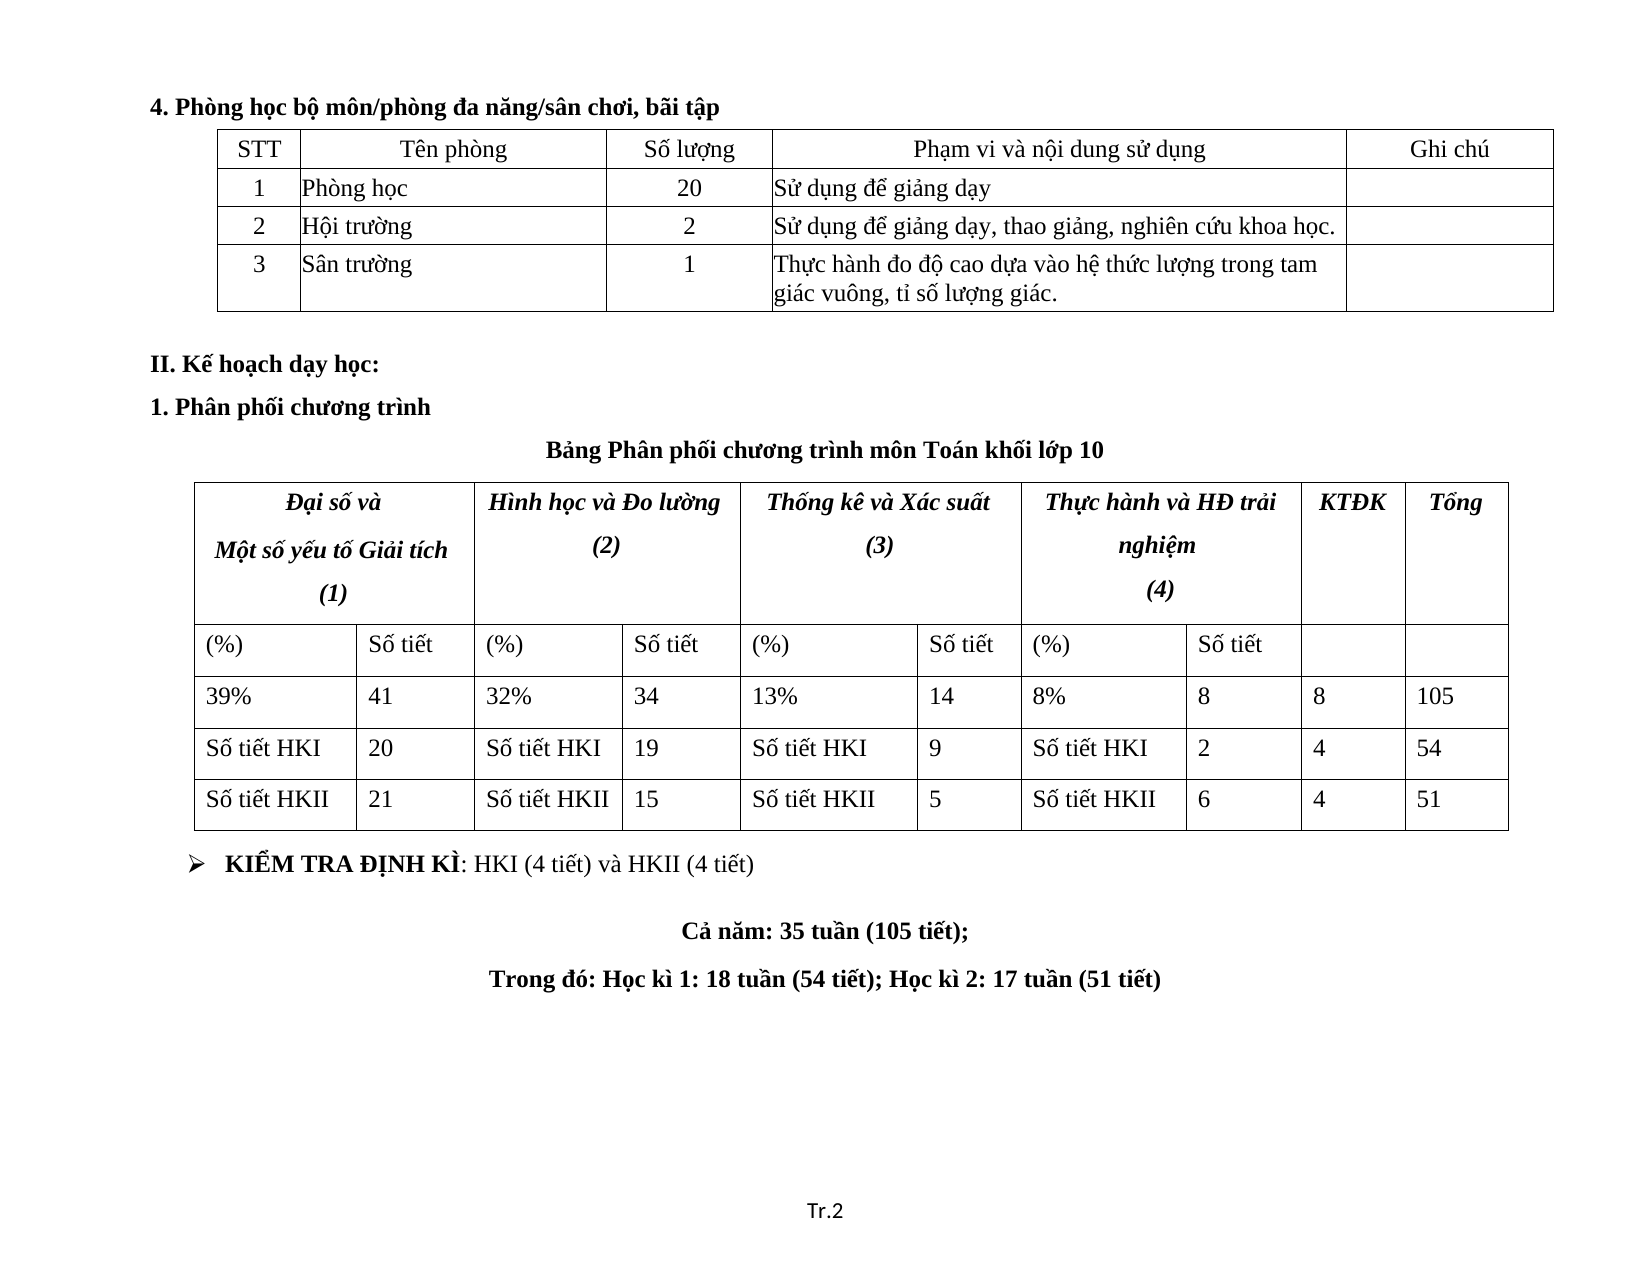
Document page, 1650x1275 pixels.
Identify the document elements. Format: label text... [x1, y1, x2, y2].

table_cell 41 [357, 677, 474, 728]
table_cell 21 [357, 780, 474, 830]
text Trong đó: Học kì 1: 18 tuần (54 tiết); Học kì 2: 17 tuần (51 tiết) [150, 964, 1500, 992]
table_cell (%) [1022, 625, 1186, 676]
text Cả năm: 35 tuần (105 tiết); [150, 916, 1500, 945]
table_cell (%) [475, 625, 622, 676]
table_cell Thực hành đo độ cao dựa vào hệ thức lượng trong tam giác vuông, tỉ số lượng giác. [773, 245, 1346, 311]
table_cell Số tiết HKII [475, 780, 622, 830]
table_cell 2 [218, 207, 300, 244]
table_cell 20 [607, 169, 772, 206]
table_header Đại số và Một số yếu tố Giải tích (1) [195, 483, 474, 624]
table_header Hình học và Đo lường (2) [475, 483, 740, 624]
text Bảng Phân phối chương trình môn Toán khối lớp 10 [150, 435, 1500, 464]
table_cell Số tiết [623, 625, 740, 676]
table_cell 2 [607, 207, 772, 244]
table_header Tên phòng [301, 130, 606, 167]
table_cell 8% [1022, 677, 1186, 728]
table_cell (%) [741, 625, 917, 676]
table_cell 8 [1187, 677, 1301, 728]
table_cell 34 [623, 677, 740, 728]
table_cell 13% [741, 677, 917, 728]
table_cell Sân trường [301, 245, 606, 311]
table_cell Sử dụng để giảng dạy, thao giảng, nghiên cứu khoa học. [773, 207, 1346, 244]
table_header Số lượng [607, 130, 772, 167]
table_cell 54 [1406, 729, 1508, 779]
text II. Kế hoạch dạy học: [150, 349, 1500, 377]
table_cell [1302, 625, 1405, 676]
table_header KTĐK [1302, 483, 1405, 624]
table_cell 2 [1187, 729, 1301, 779]
table_cell Sử dụng để giảng dạy [773, 169, 1346, 206]
table_cell 4 [1302, 729, 1405, 779]
table_cell 105 [1406, 677, 1508, 728]
table_header STT [218, 130, 300, 167]
table_cell 32% [475, 677, 622, 728]
table_cell 19 [623, 729, 740, 779]
list KIỂM TRA ĐỊNH KÌ: HKI (4 tiết) và HKII (4 tiết) [187, 835, 1500, 887]
table_cell (%) [195, 625, 356, 676]
table_cell 14 [918, 677, 1021, 728]
table_cell 8 [1302, 677, 1405, 728]
table_cell Số tiết HKII [195, 780, 356, 830]
table_cell Số tiết HKII [741, 780, 917, 830]
table_cell 4 [1302, 780, 1405, 830]
table_cell [1347, 245, 1553, 311]
table_cell [1406, 625, 1508, 676]
table_cell 5 [918, 780, 1021, 830]
table_cell 3 [218, 245, 300, 311]
table_cell Phòng học [301, 169, 606, 206]
table_cell Số tiết [357, 625, 474, 676]
table_cell Số tiết HKI [1022, 729, 1186, 779]
table_cell 39% [195, 677, 356, 728]
text 4. Phòng học bộ môn/phòng đa năng/sân chơi, bãi tập [150, 92, 1500, 121]
table_cell 6 [1187, 780, 1301, 830]
table_cell 1 [607, 245, 772, 311]
table_cell Số tiết HKI [741, 729, 917, 779]
table_header Thống kê và Xác suất (3) [741, 483, 1021, 624]
table_cell Số tiết [1187, 625, 1301, 676]
table_cell 51 [1406, 780, 1508, 830]
table_cell [1347, 207, 1553, 244]
text 1. Phân phối chương trình [150, 392, 1500, 421]
table_cell 1 [218, 169, 300, 206]
table_cell Hội trường [301, 207, 606, 244]
table_cell 20 [357, 729, 474, 779]
table_cell Số tiết [918, 625, 1021, 676]
table_cell 9 [918, 729, 1021, 779]
table_header Ghi chú [1347, 130, 1553, 167]
table_header Phạm vi và nội dung sử dụng [773, 130, 1346, 167]
table_cell [1347, 169, 1553, 206]
table_cell Số tiết HKI [195, 729, 356, 779]
table_cell Số tiết HKII [1022, 780, 1186, 830]
table_header Tổng [1406, 483, 1508, 624]
table_cell Số tiết HKI [475, 729, 622, 779]
table_header Thực hành và HĐ trải nghiệm (4) [1022, 483, 1301, 624]
table_cell 15 [623, 780, 740, 830]
